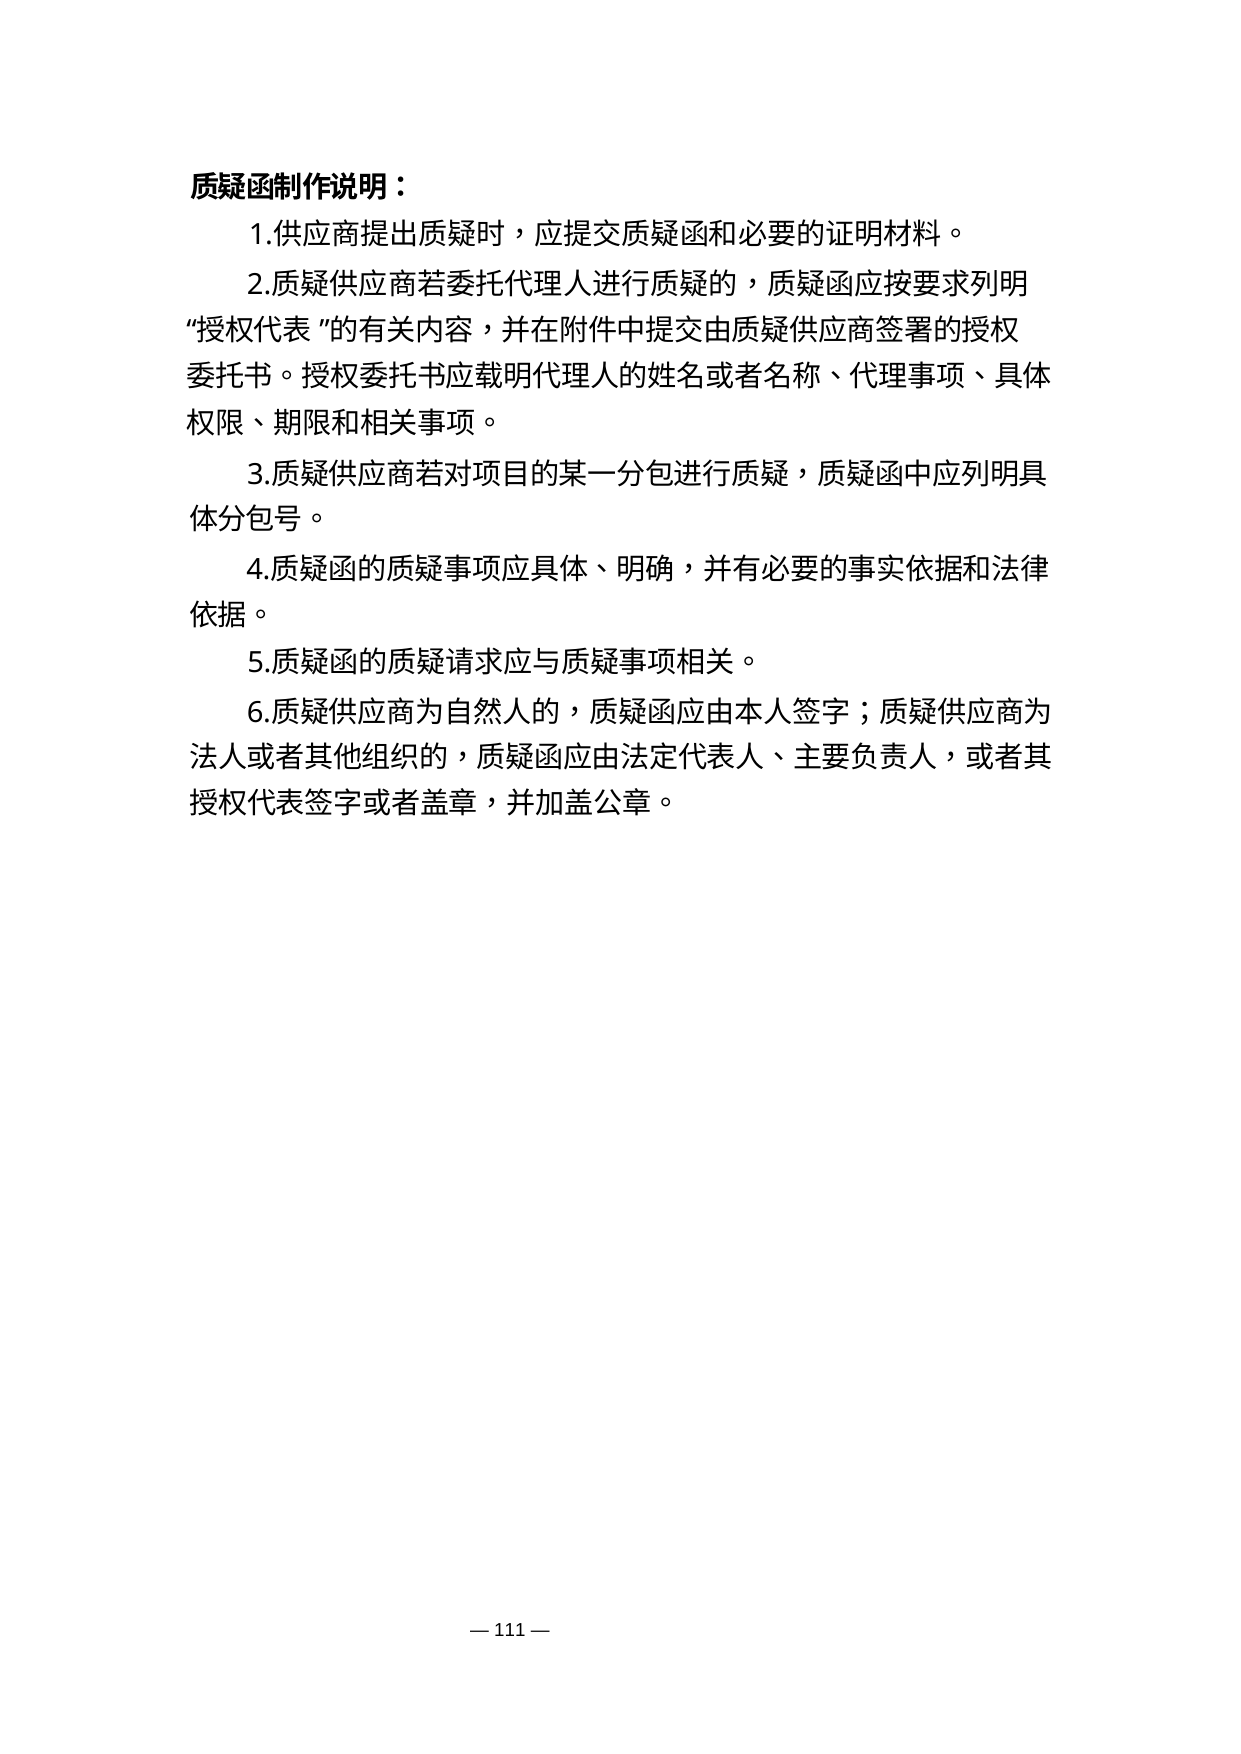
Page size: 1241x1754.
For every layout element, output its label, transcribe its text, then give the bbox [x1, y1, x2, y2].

text 3.质疑供应商若对项目的某一分包进行质疑，质疑函中应列明具 体分包号。 [189, 453, 1053, 538]
text 1.供应商提出质疑时，应提交质疑函和必要的证明材料。 [248, 215, 1054, 252]
text 2.质疑供应商若委托代理人进行质疑的，质疑函应按要求列明 “授权代表 ”的有关内容，并在附件中提交由质疑供应商签署的授权 委托书。授权委托书应载明代理人的姓名或者名称、代理事项、具体 权限、期限和相关事项。 [186, 263, 1053, 442]
text 6.质疑供应商为自然人的，质疑函应由本人签字；质疑供应商为 法人或者其他组织的，质疑函应由法定代表人、主要负责人，或者其 授权代表签字或者盖章，并加盖公章。 [189, 691, 1053, 822]
text 4.质疑函的质疑事项应具体、明确，并有必要的事实依据和法律 依据。 [189, 548, 1053, 633]
text 5.质疑函的质疑请求应与质疑事项相关。 [247, 644, 1054, 680]
text 质疑函制作说明： [190, 168, 1054, 204]
